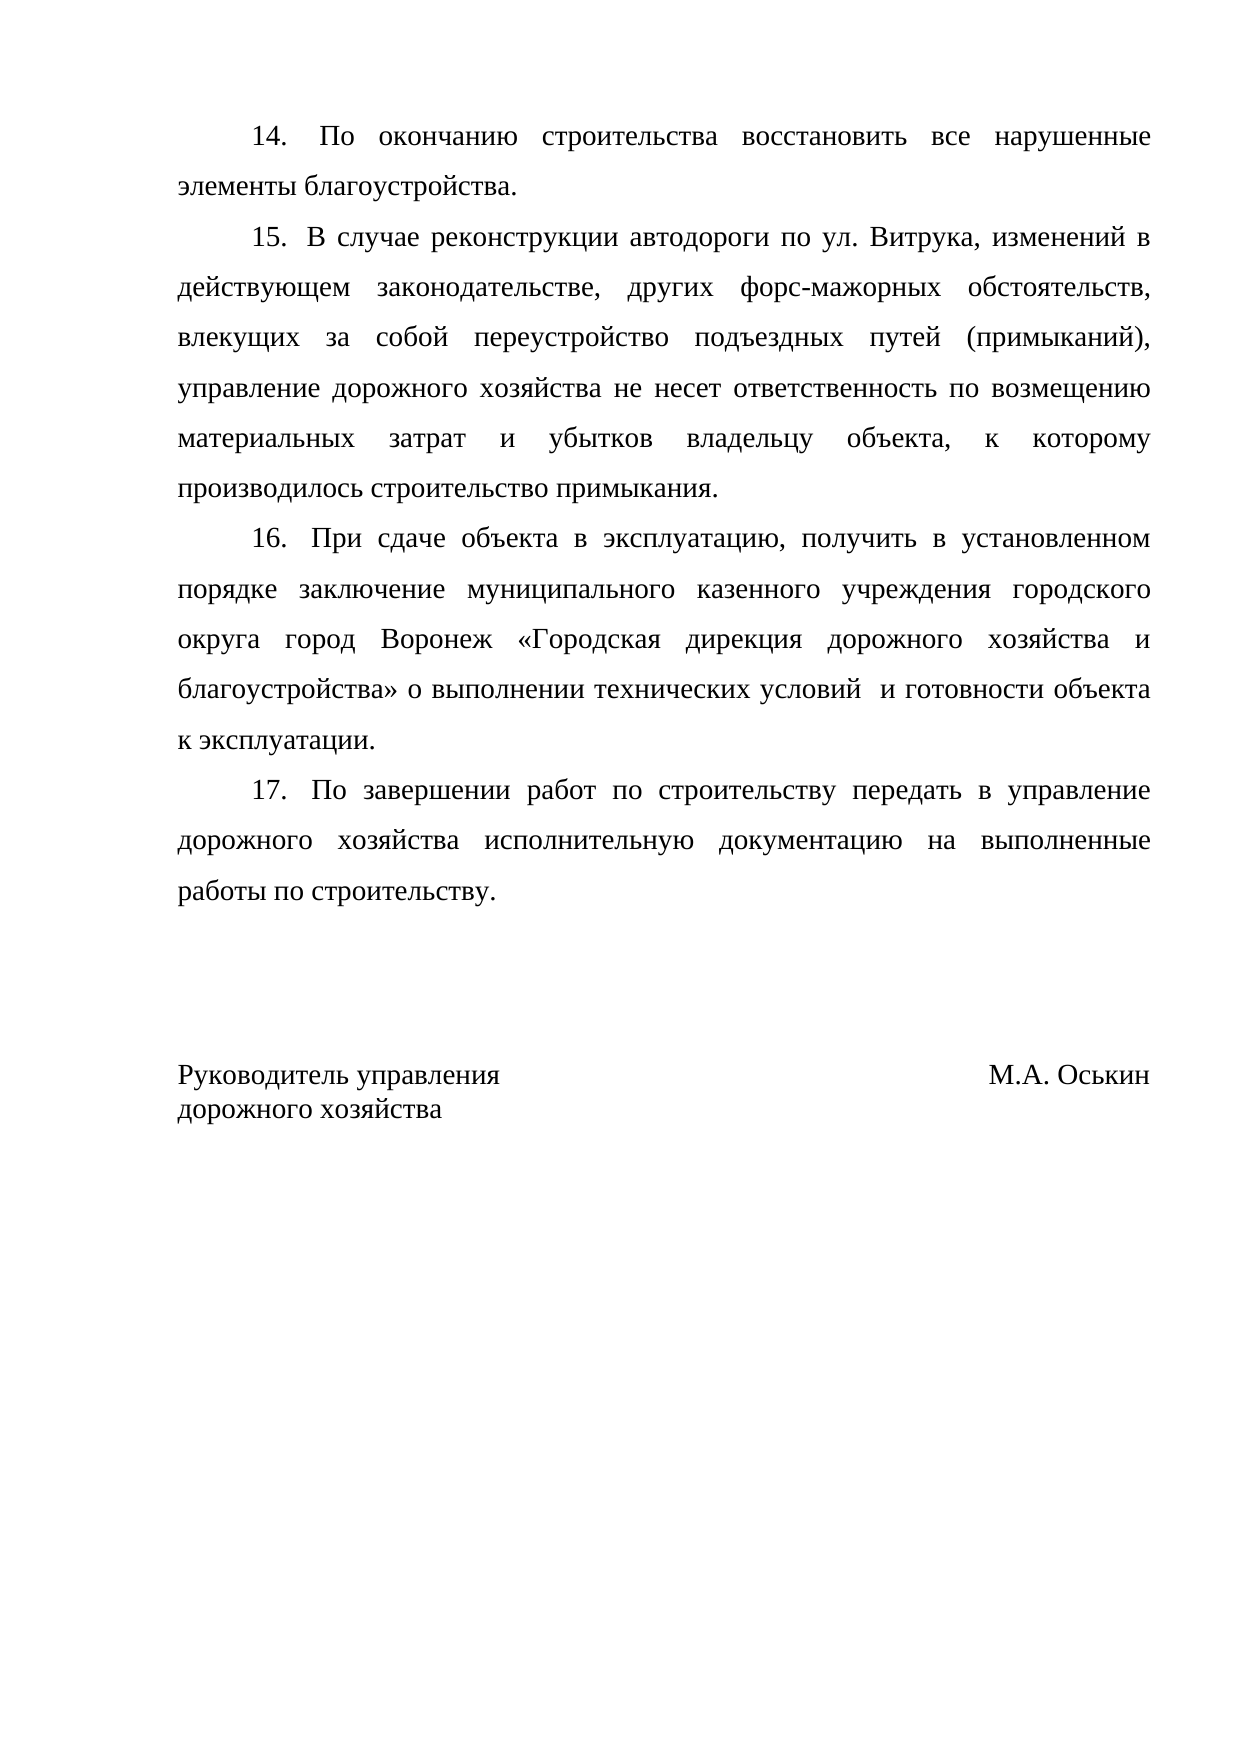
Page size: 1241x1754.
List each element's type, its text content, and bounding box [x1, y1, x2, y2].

list По завершении работ по строительству передать в управление дорожного хозяйства исполнительную документацию на выполненные работы по строительству. [177, 772, 1152, 906]
text Руководитель управления М.А. Оськин [177, 1057, 1152, 1091]
list По окончанию строительства восстановить все нарушенные элементы благоустройства. [177, 118, 1152, 202]
text дорожного хозяйства [177, 1091, 1152, 1124]
list При сдаче объекта в эксплуатацию, получить в установленном порядке заключение муниципального казенного учреждения городского округа город Воронеж «Городская дирекция дорожного хозяйства и благоустройства» о выполнении технических условий и готовности объекта к эксплуатации. [177, 521, 1152, 755]
list В случае реконструкции автодороги по ул. Витрука, изменений в действующем законодательстве, других форс-мажорных обстоятельств, влекущих за собой переустройство подъездных путей (примыканий), управление дорожного хозяйства не несет ответственность по возмещению материальных затрат и убытков владельцу объекта, к которому производилось строительство примыкания. [177, 219, 1152, 504]
